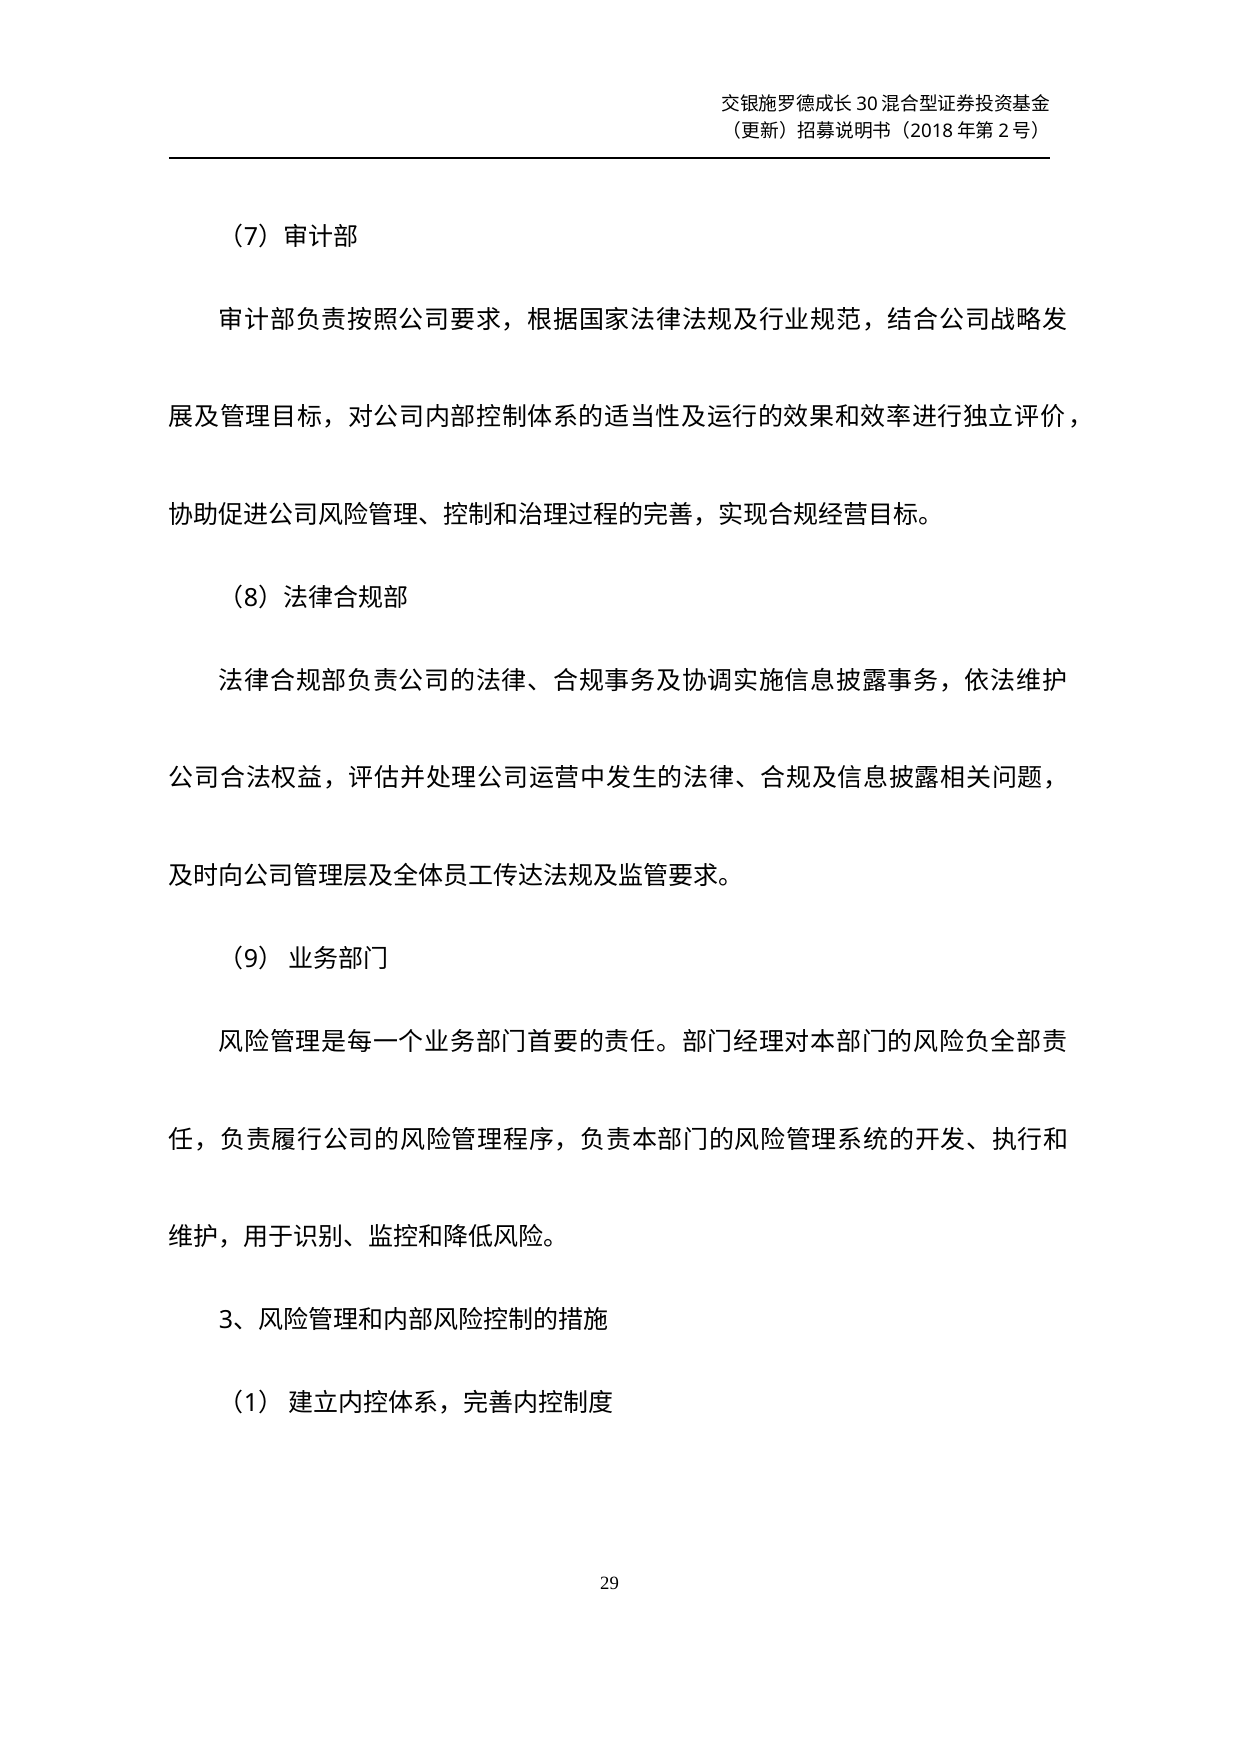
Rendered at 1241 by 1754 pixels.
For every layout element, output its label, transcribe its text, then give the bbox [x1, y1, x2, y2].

text 风险管理是每一个业务部门首要的责任。部门经理对本部门的风险负全部责任，负责履行公司的风险管理程序，负责本部门的风险管理系统的开发、执行和维护，用于识别、监控和降低风险。 [169, 1007, 1068, 1267]
text （9） 业务部门 [169, 924, 1068, 989]
text （7）审计部 [169, 202, 1068, 267]
text （8）法律合规部 [169, 563, 1068, 628]
text 审计部负责按照公司要求，根据国家法律法规及行业规范，结合公司战略发展及管理目标，对公司内部控制体系的适当性及运行的效果和效率进行独立评价，协助促进公司风险管理、控制和治理过程的完善，实现合规经营目标。 [169, 285, 1068, 545]
text 法律合规部负责公司的法律、合规事务及协调实施信息披露事务，依法维护公司合法权益，评估并处理公司运营中发生的法律、合规及信息披露相关问题，及时向公司管理层及全体员工传达法规及监管要求。 [169, 646, 1068, 906]
text （1） 建立内控体系，完善内控制度 [169, 1368, 1068, 1433]
text 3、风险管理和内部风险控制的措施 [169, 1285, 1068, 1350]
